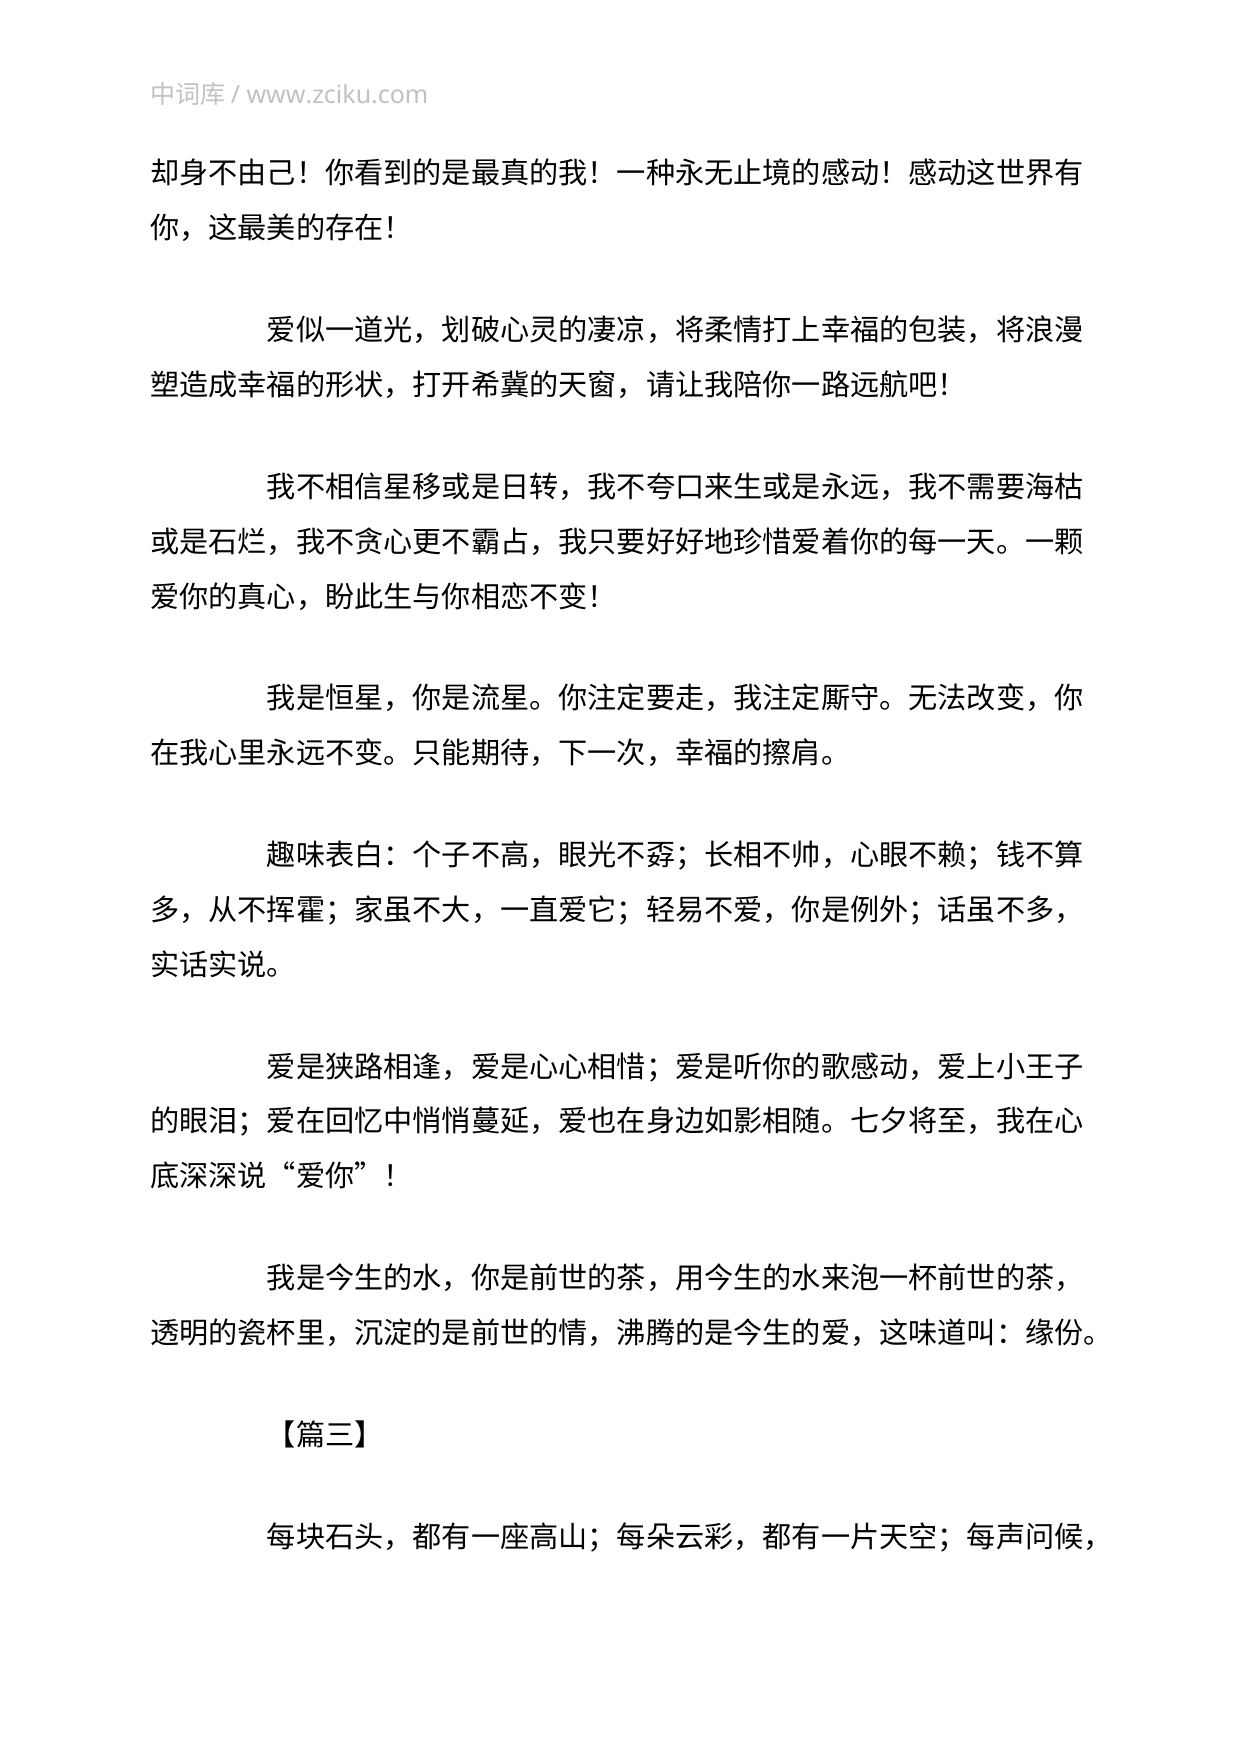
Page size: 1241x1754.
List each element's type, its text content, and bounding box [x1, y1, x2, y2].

text 爱是狭路相逢，爱是心心相惜；爱是听你的歌感动，爱上小王子的眼泪；爱在回忆中悄悄蔓延，爱也在身边如影相随。七夕将至，我在心底深深说“爱你”！ [150, 1043, 1090, 1195]
text 我是今生的水，你是前世的茶，用今生的水来泡一杯前世的茶，透明的瓷杯里，沉淀的是前世的情，沸腾的是今生的爱，这味道叫：缘份。 [150, 1255, 1090, 1352]
text 我不相信星移或是日转，我不夸口来生或是永远，我不需要海枯或是石烂，我不贪心更不霸占，我只要好好地珍惜爱着你的每一天。一颗爱你的真心，盼此生与你相恋不变！ [150, 463, 1090, 615]
text 趣味表白：个子不高，眼光不孬；长相不帅，心眼不赖；钱不算多，从不挥霍；家虽不大，一直爱它；轻易不爱，你是例外；话虽不多，实话实说。 [150, 832, 1090, 984]
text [150, 1513, 1090, 1555]
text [150, 150, 1090, 247]
text 【篇三】 [150, 1411, 1090, 1454]
text 我是恒星，你是流星。你注定要走，我注定厮守。无法改变，你在我心里永远不变。只能期待，下一次，幸福的擦肩。 [150, 675, 1090, 772]
text 爱似一道光，划破心灵的凄凉，将柔情打上幸福的包装，将浪漫塑造成幸福的形状，打开希冀的天窗，请让我陪你一路远航吧！ [150, 307, 1090, 404]
